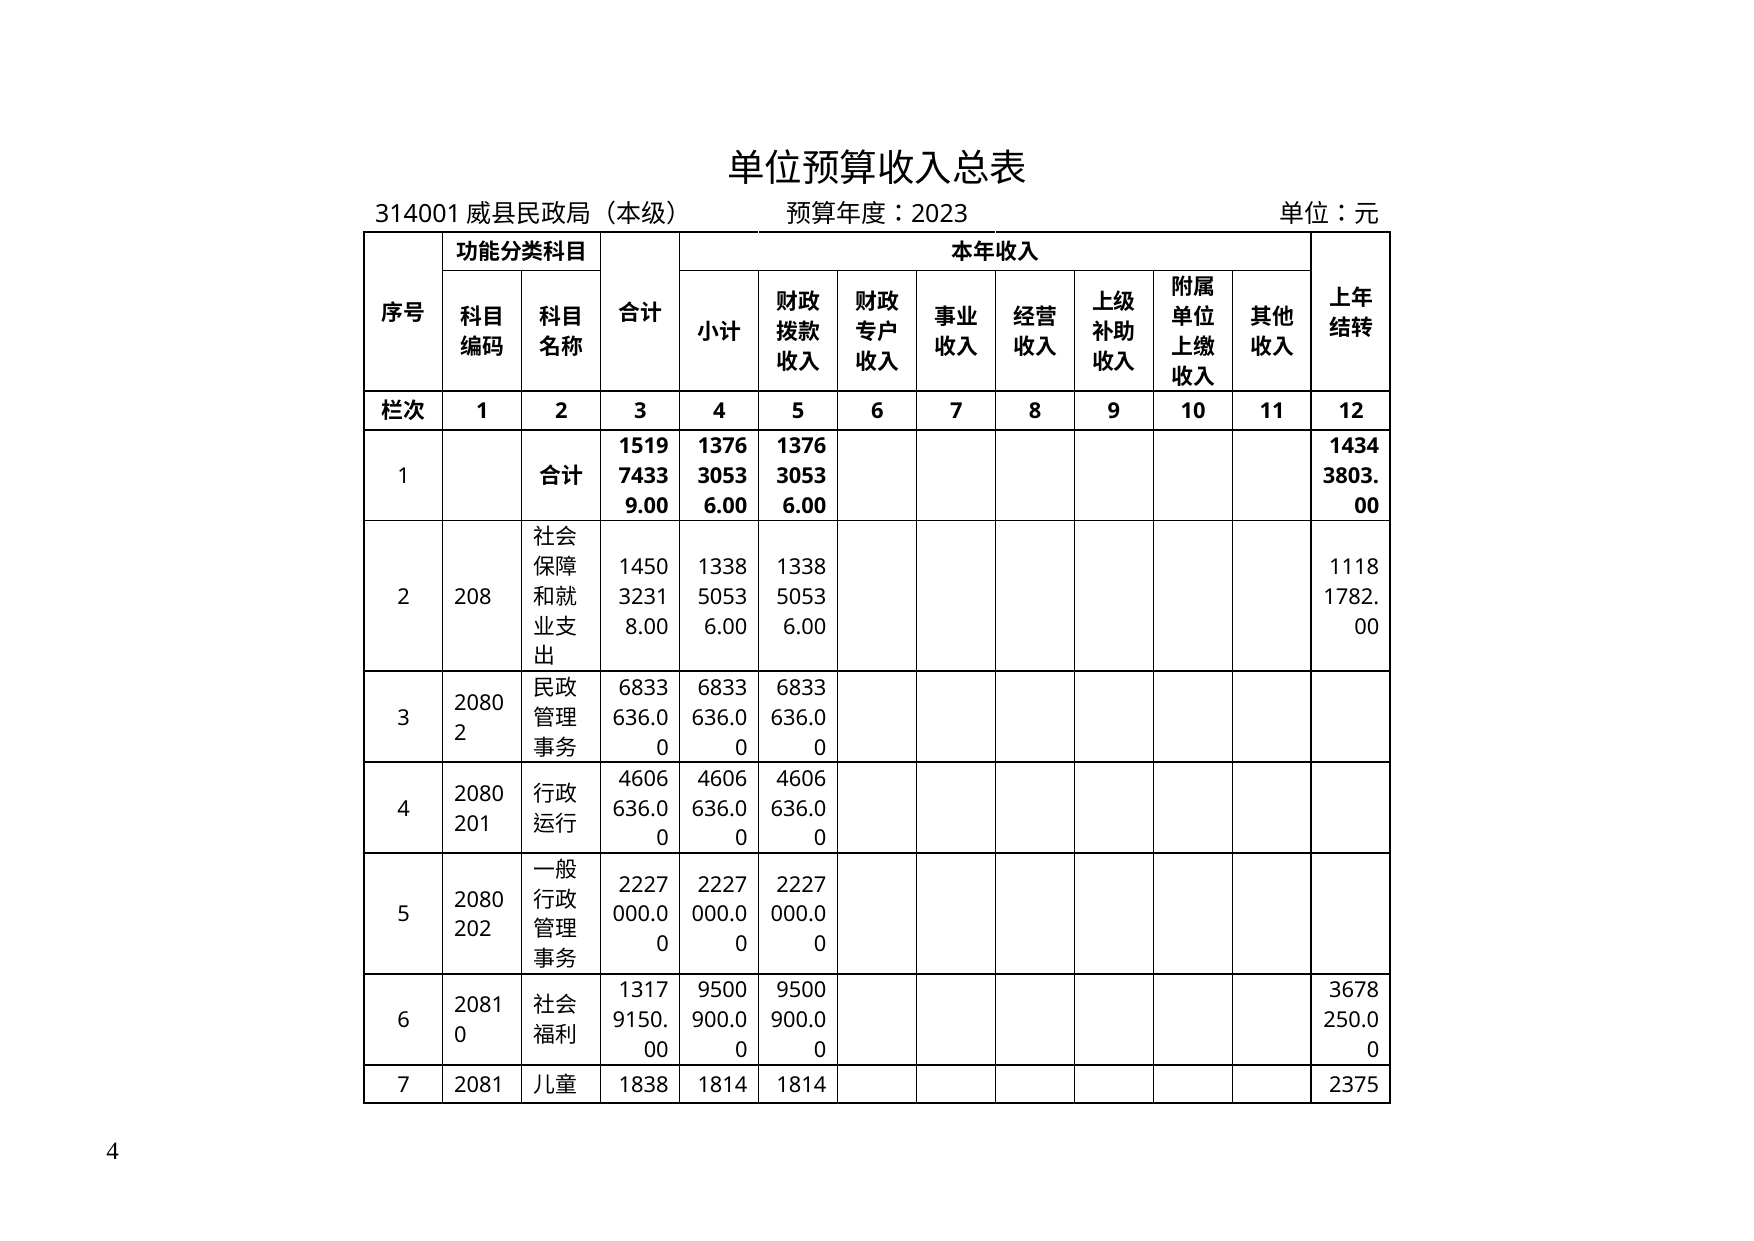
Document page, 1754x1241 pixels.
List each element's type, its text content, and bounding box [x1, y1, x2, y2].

table_cell 9500900.00 [680, 975, 758, 1064]
table_cell 3 [601, 392, 679, 429]
table_cell 6833636.00 [680, 672, 758, 761]
table_cell 145032318.00 [601, 521, 679, 670]
table_cell 7 [365, 1066, 442, 1102]
table_cell [996, 431, 1074, 520]
table_cell [1233, 854, 1310, 973]
table_cell [1154, 854, 1232, 973]
table_cell 2 [522, 392, 600, 429]
table_cell 151974339.00 [601, 431, 679, 520]
table_cell 4606636.00 [601, 763, 679, 852]
table_cell [917, 431, 995, 520]
table_cell 4606636.00 [759, 763, 837, 852]
table_cell [838, 975, 916, 1064]
table_cell [917, 854, 995, 973]
table_cell 其他收入 [1233, 271, 1310, 390]
table_cell [917, 1066, 995, 1102]
table_cell [1312, 672, 1389, 761]
table_cell 科目 编码 [443, 271, 521, 390]
table_cell 5 [759, 392, 837, 429]
table_cell 2081001 [443, 1066, 521, 1102]
table_cell 民政管理事务 [522, 672, 600, 761]
table_cell 9 [1075, 392, 1153, 429]
table_cell [1312, 763, 1389, 852]
table_cell 小计 [680, 271, 758, 390]
table_header 单位：元 [996, 195, 1389, 231]
table_cell [443, 431, 521, 520]
table_cell 1814900.00 [759, 1066, 837, 1102]
table_cell 133850536.00 [759, 521, 837, 670]
table_cell 4606636.00 [680, 763, 758, 852]
table_cell 208 [443, 521, 521, 670]
table_cell [1075, 521, 1153, 670]
table_cell 功能分类科目 [443, 233, 600, 270]
table_cell 本年收入 [680, 233, 1310, 270]
table_cell [917, 975, 995, 1064]
table_cell 137630536.00 [759, 431, 837, 520]
table_cell 4 [365, 763, 442, 852]
table_cell [838, 521, 916, 670]
table_cell 2227000.00 [601, 854, 679, 973]
table_cell 1 [443, 392, 521, 429]
table_cell 2080201 [443, 763, 521, 852]
table_cell 2 [365, 521, 442, 670]
table_cell [996, 854, 1074, 973]
table_cell 9500900.00 [759, 975, 837, 1064]
table_cell [838, 672, 916, 761]
table_cell 133850536.00 [680, 521, 758, 670]
table_cell [1154, 521, 1232, 670]
table_cell 一般行政管理事务 [522, 854, 600, 973]
table_cell [1154, 672, 1232, 761]
table_header 314001威县民政局（本级） [365, 195, 758, 231]
table_cell 科目名称 [522, 271, 600, 390]
table_cell 3 [365, 672, 442, 761]
table_cell 行政运行 [522, 763, 600, 852]
table_cell 2080202 [443, 854, 521, 973]
table_cell 2227000.00 [759, 854, 837, 973]
table_cell [1154, 431, 1232, 520]
table_cell 11 [1233, 392, 1310, 429]
table_cell 附属单位上缴收入 [1154, 271, 1232, 390]
text 单位预算收入总表 [106, 142, 1648, 193]
table_header 预算年度：2023 [759, 195, 995, 231]
table_cell 20802 [443, 672, 521, 761]
table_cell [1075, 672, 1153, 761]
table_cell 上级补助收入 [1075, 271, 1153, 390]
table_cell 财政专户 收入 [838, 271, 916, 390]
table_cell 序号 [365, 233, 442, 390]
table_cell 7 [917, 392, 995, 429]
table_cell 儿童福利 [522, 1066, 600, 1102]
table_cell [1075, 431, 1153, 520]
table_cell 10 [1154, 392, 1232, 429]
table_cell 12 [1312, 392, 1389, 429]
table_cell 4 [680, 392, 758, 429]
table_cell [1233, 763, 1310, 852]
table_cell [917, 672, 995, 761]
table_cell [1075, 854, 1153, 973]
table_cell [1075, 763, 1153, 852]
table_cell 社会福利 [522, 975, 600, 1064]
table_cell [996, 763, 1074, 852]
table_cell 栏次 [365, 392, 442, 429]
table_cell [1075, 975, 1153, 1064]
table_cell [1233, 672, 1310, 761]
table_cell [838, 1066, 916, 1102]
table_cell [917, 521, 995, 670]
table_cell 6833636.00 [601, 672, 679, 761]
table_cell [996, 521, 1074, 670]
table_cell 13179150.00 [601, 975, 679, 1064]
table_cell 财政拨款 收入 [759, 271, 837, 390]
table_cell [838, 763, 916, 852]
table_cell [1233, 431, 1310, 520]
table_cell [1075, 1066, 1153, 1102]
table_cell 1814900.00 [680, 1066, 758, 1102]
table_cell 8 [996, 392, 1074, 429]
table_cell [996, 672, 1074, 761]
table_cell [838, 854, 916, 973]
table_cell [1312, 854, 1389, 973]
table_cell 1838650.00 [601, 1066, 679, 1102]
table_cell [1154, 763, 1232, 852]
table_cell 6 [838, 392, 916, 429]
table_cell [1233, 1066, 1310, 1102]
table_cell [996, 975, 1074, 1064]
table_cell [1154, 975, 1232, 1064]
table_cell 事业收入 [917, 271, 995, 390]
table_cell 1 [365, 431, 442, 520]
table_cell 3678250.00 [1312, 975, 1389, 1064]
table_cell [1233, 975, 1310, 1064]
table_cell 上年结转 [1312, 233, 1389, 390]
table_cell 5 [365, 854, 442, 973]
table_cell 137630536.00 [680, 431, 758, 520]
table_cell 6 [365, 975, 442, 1064]
table_cell [1233, 521, 1310, 670]
table_cell 经营收入 [996, 271, 1074, 390]
table_cell [917, 763, 995, 852]
table_cell 11181782.00 [1312, 521, 1389, 670]
table_cell [1154, 1066, 1232, 1102]
table_cell 14343803.00 [1312, 431, 1389, 520]
table_cell 2227000.00 [680, 854, 758, 973]
table_cell 合计 [601, 233, 679, 390]
table_cell 20810 [443, 975, 521, 1064]
table_cell 6833636.00 [759, 672, 837, 761]
table_cell 23750.00 [1312, 1066, 1389, 1102]
table_cell [838, 431, 916, 520]
table_cell 社会保障和就业支出 [522, 521, 600, 670]
table_cell [996, 1066, 1074, 1102]
table_cell 合计 [522, 431, 600, 520]
